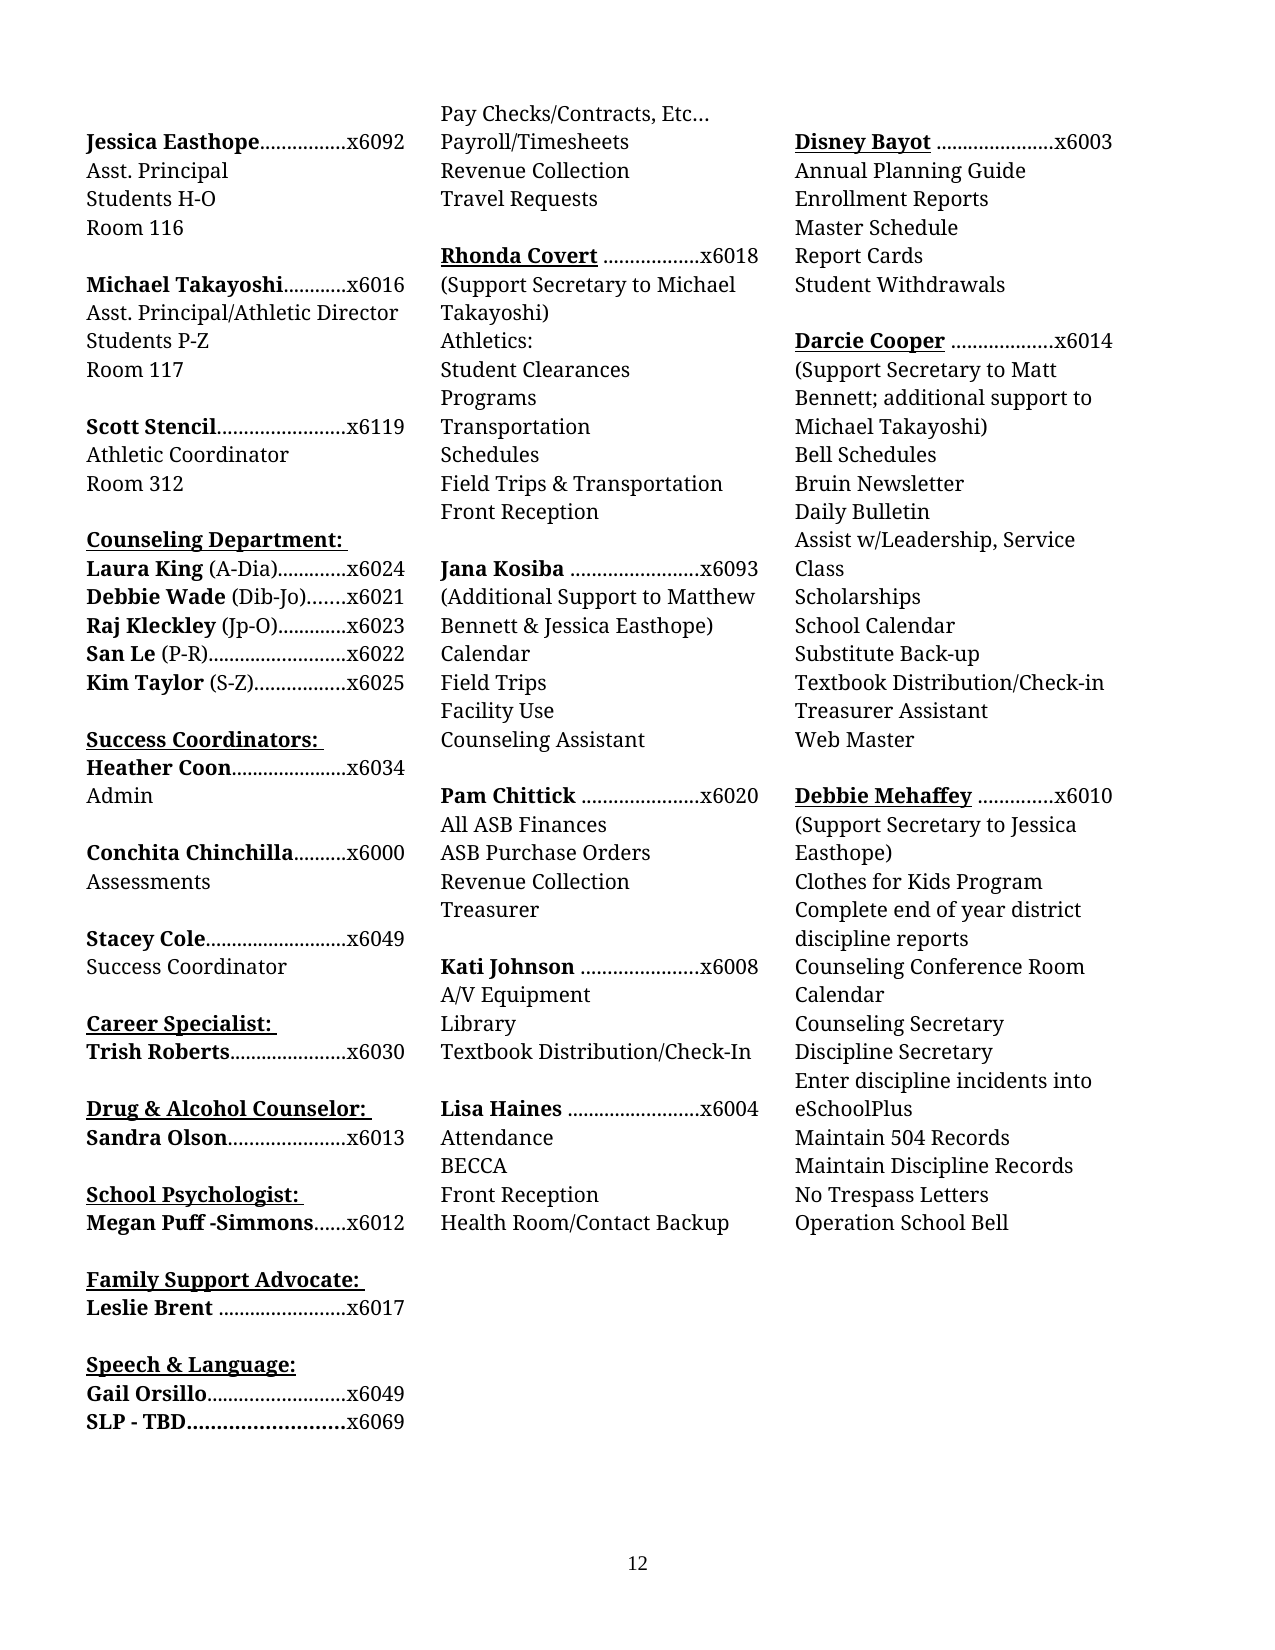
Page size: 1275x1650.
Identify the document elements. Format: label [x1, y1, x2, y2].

table_header [783, 99, 1137, 1464]
table_header [429, 99, 783, 1464]
table_header [75, 99, 429, 1464]
